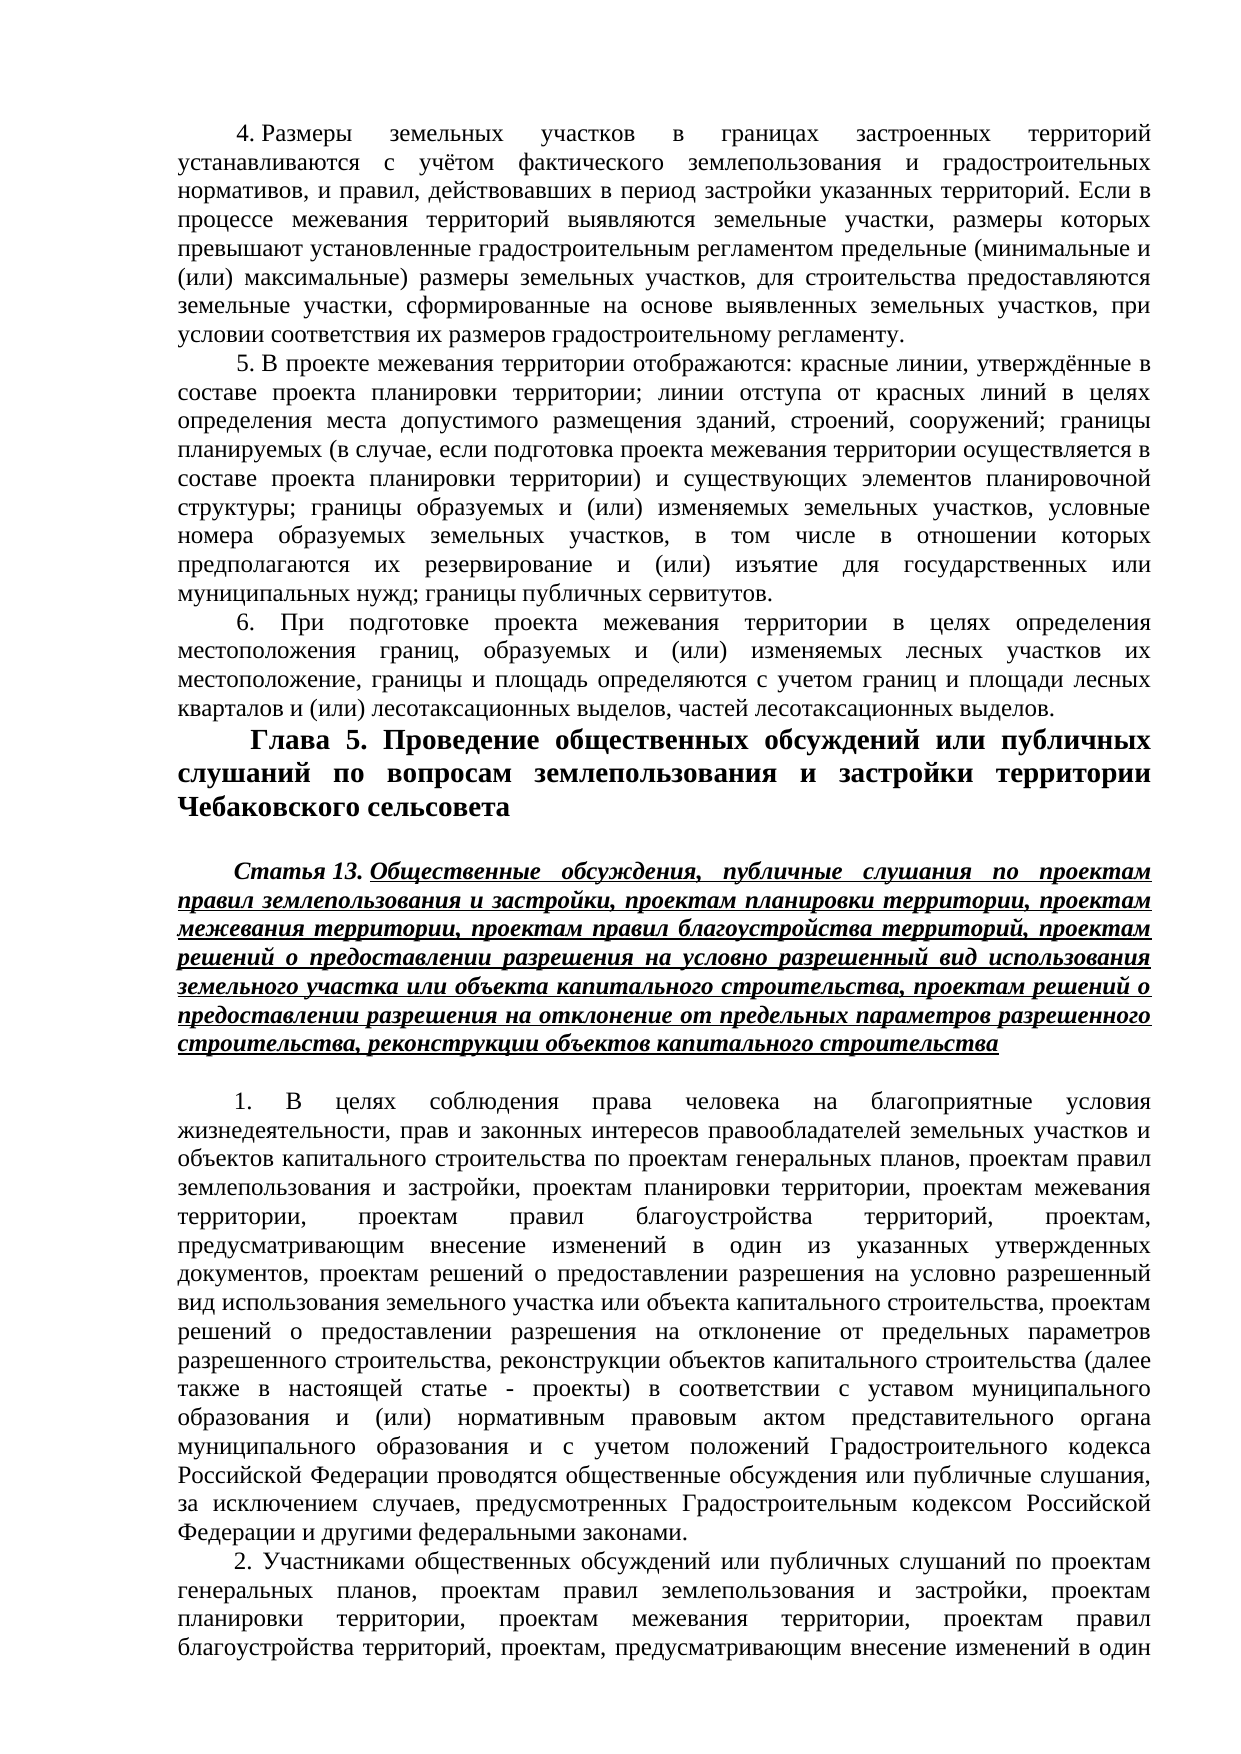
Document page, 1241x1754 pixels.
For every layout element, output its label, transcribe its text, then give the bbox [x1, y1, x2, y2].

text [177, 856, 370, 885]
text 4. Размеры земельных участков в границах застроенных территорий устанавливаются с учётом фактического землепользования и градостроительных нормативов, и правил, действовавших в период застройки указанных территорий. Если в процессе межевания территорий выявляются земельные участки, размеры которых превышают установленные градостроительным регламентом предельные (минимальные и (или) максимальные) размеры земельных участков, для строительства предоставляются земельные участки, сформированные на основе выявленных земельных участков, при условии соответствия их размеров градостроительному регламенту. [177, 118, 1152, 348]
text 1. В целях соблюдения права человека на благоприятные условия жизнедеятельности, прав и законных интересов правообладателей земельных участков и объектов капитального строительства по проектам генеральных планов, проектам правил землепользования и застройки, проектам планировки территории, проектам межевания территории, проектам правил благоустройства территорий, проектам, предусматривающим внесение изменений в один из указанных утвержденных документов, проектам решений о предоставлении разрешения на условно разрешенный вид использования земельного участка или объекта капитального строительства, проектам решений о предоставлении разрешения на отклонение от предельных параметров разрешенного строительства, реконструкции объектов капитального строительства (далее также в настоящей статье - проекты) в соответствии с уставом муниципального образования и (или) нормативным правовым актом представительного органа муниципального образования и с учетом положений Градостроительного кодекса Российской Федерации проводятся общественные обсуждения или публичные слушания, за исключением случаев, предусмотренных Градостроительным кодексом Российской Федерации и другими федеральными законами. [177, 1086, 1152, 1546]
text 6. При подготовке проекта межевания территории в целях определения местоположения границ, образуемых и (или) изменяемых лесных участков их местоположение, границы и площадь определяются с учетом границ и площади лесных кварталов и (или) лесотаксационных выделов, частей лесотаксационных выделов. [177, 607, 1152, 722]
text 5. В проекте межевания территории отображаются: красные линии, утверждённые в составе проекта планировки территории; линии отступа от красных линий в целях определения места допустимого размещения зданий, строений, сооружений; границы планируемых (в случае, если подготовка проекта межевания территории осуществляется в составе проекта планировки территории) и существующих элементов планировочной структуры; границы образуемых и (или) изменяемых земельных участков, условные номера образуемых земельных участков, в том числе в отношении которых предполагаются их резервирование и (или) изъятие для государственных или муниципальных нужд; границы публичных сервитутов. [177, 348, 1152, 607]
text Глава 5. Проведение общественных обсуждений или публичных слушаний по вопросам землепользования и застройки территории Чебаковского сельсовета [177, 722, 1152, 822]
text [177, 1546, 1152, 1661]
